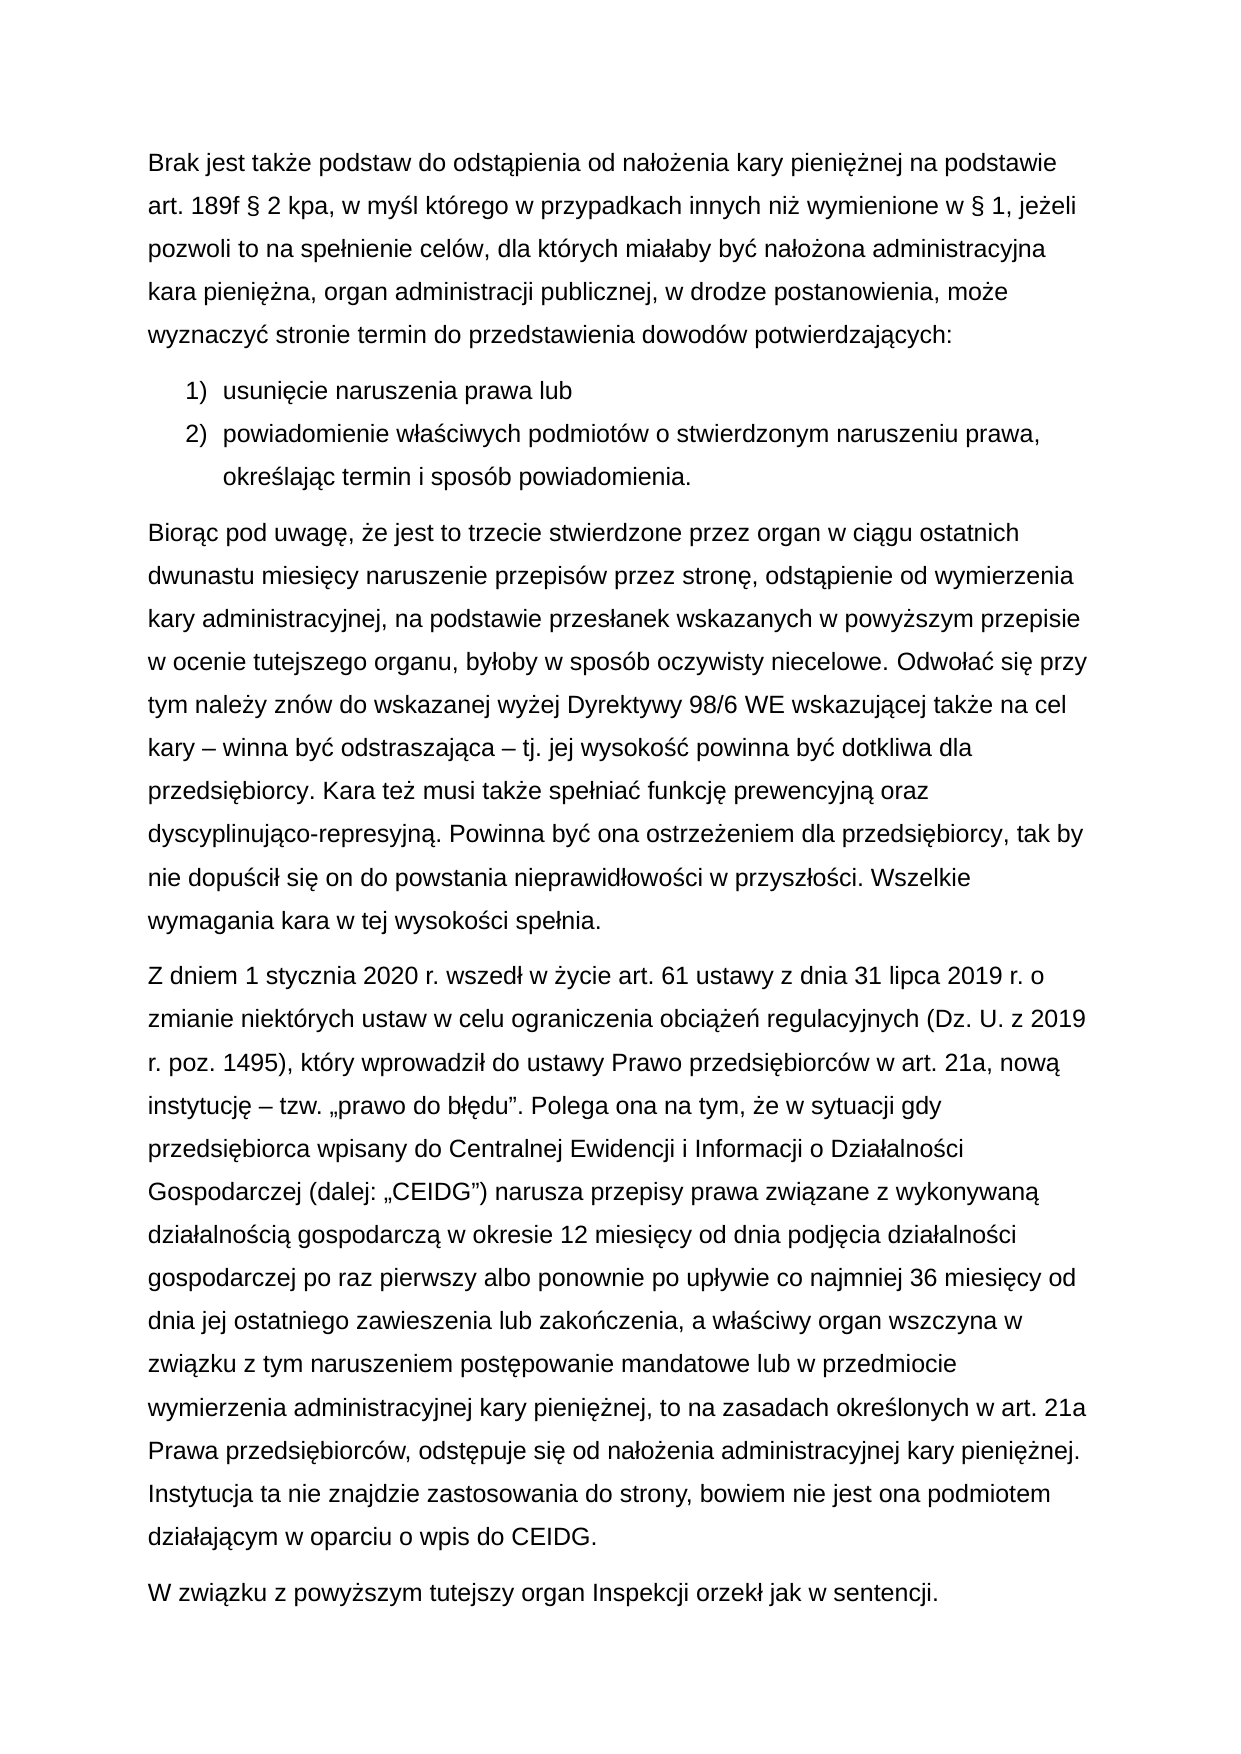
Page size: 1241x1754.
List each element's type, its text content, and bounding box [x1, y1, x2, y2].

text Z dniem 1 stycznia 2020 r. wszedł w życie art. 61 ustawy z dnia 31 lipca 2019 r. o zmianie niektórych ustaw w celu ograniczenia obciążeń regulacyjnych (Dz. U. z 2019 r. poz. 1495), który wprowadził do ustawy Prawo przedsiębiorców w art. 21a, nową instytucję – tzw. „prawo do błędu”. Polega ona na tym, że w sytuacji gdy przedsiębiorca wpisany do Centralnej Ewidencji i Informacji o Działalności Gospodarczej (dalej: „CEIDG”) narusza przepisy prawa związane z wykonywaną działalnością gospodarczą w okresie 12 miesięcy od dnia podjęcia działalności gospodarczej po raz pierwszy albo ponownie po upływie co najmniej 36 miesięcy od dnia jej ostatniego zawieszenia lub zakończenia, a właściwy organ wszczyna w związku z tym naruszeniem postępowanie mandatowe lub w przedmiocie wymierzenia administracyjnej kary pieniężnej, to na zasadach określonych w art. 21a Prawa przedsiębiorców, odstępuje się od nałożenia administracyjnej kary pieniężnej. Instytucja ta nie znajdzie zastosowania do strony, bowiem nie jest ona podmiotem działającym w oparciu o wpis do CEIDG. [148, 961, 1093, 1551]
text Biorąc pod uwagę, że jest to trzecie stwierdzone przez organ w ciągu ostatnich dwunastu miesięcy naruszenie przepisów przez stronę, odstąpienie od wymierzenia kary administracyjnej, na podstawie przesłanek wskazanych w powyższym przepisie w ocenie tutejszego organu, byłoby w sposób oczywisty niecelowe. Odwołać się przy tym należy znów do wskazanej wyżej Dyrektywy 98/6 WE wskazującej także na cel kary – winna być odstraszająca – tj. jej wysokość powinna być dotkliwa dla przedsiębiorcy. Kara też musi także spełniać funkcję prewencyjną oraz dyscyplinująco-represyjną. Powinna być ona ostrzeżeniem dla przedsiębiorcy, tak by nie dopuścił się on do powstania nieprawidłowości w przyszłości. Wszelkie wymagania kara w tej wysokości spełnia. [148, 518, 1093, 934]
text W związku z powyższym tutejszy organ Inspekcji orzekł jak w sentencji. [148, 1578, 1093, 1606]
list usunięcie naruszenia prawa lub [185, 376, 1093, 404]
list powiadomienie właściwych podmiotów o stwierdzonym naruszeniu prawa, określając termin i sposób powiadomienia. [185, 419, 1093, 491]
text Brak jest także podstaw do odstąpienia od nałożenia kary pieniężnej na podstawie art. 189f § 2 kpa, w myśl którego w przypadkach innych niż wymienione w § 1, jeżeli pozwoli to na spełnienie celów, dla których miałaby być nałożona administracyjna kara pieniężna, organ administracji publicznej, w drodze postanowienia, może wyznaczyć stronie termin do przedstawienia dowodów potwierdzających: [148, 148, 1093, 349]
